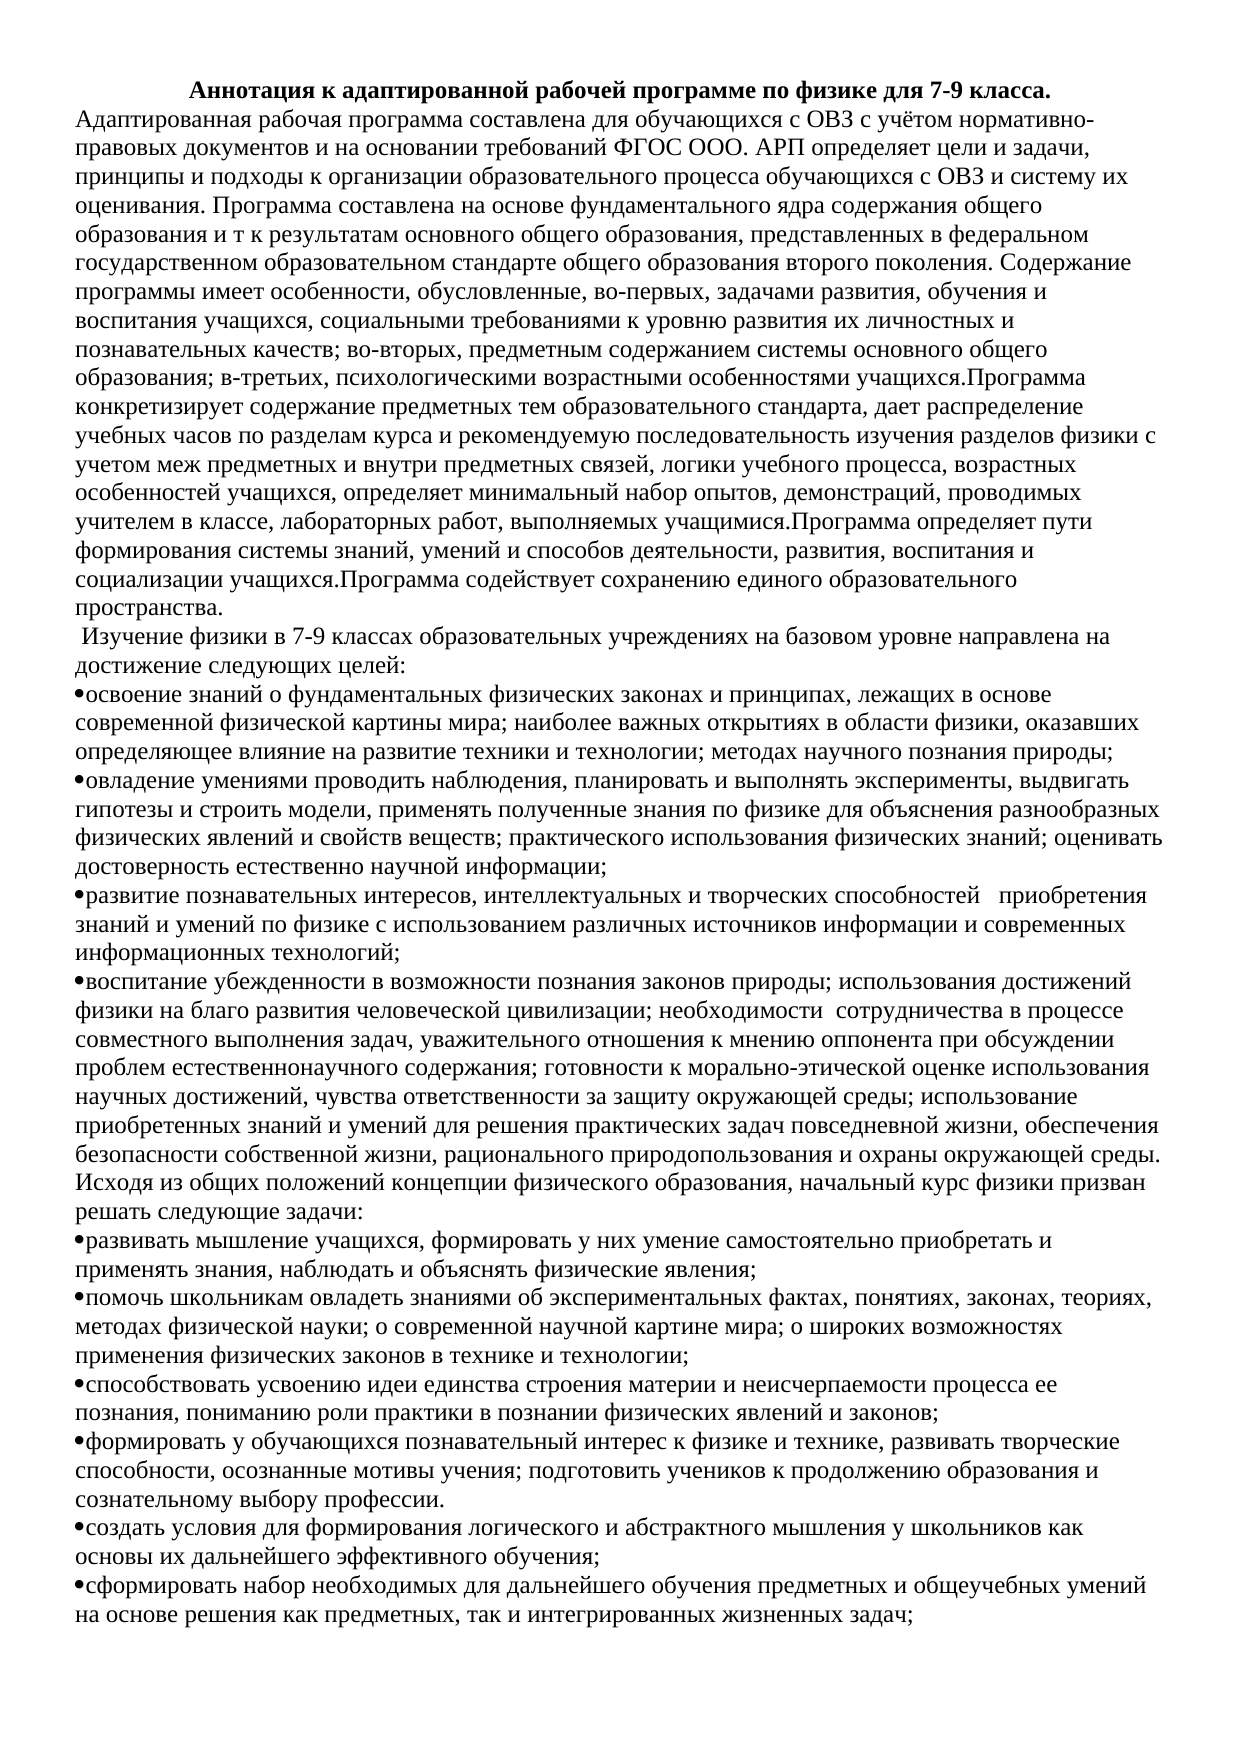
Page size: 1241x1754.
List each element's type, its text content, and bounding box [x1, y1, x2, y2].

text помочь школьникам овладеть знаниями об экспериментальных фактах, понятиях, законах, теориях, методах физической науки; о современной научной картине мира; о широких возможностях применения физических законов в технике и технологии; [75, 1282, 1165, 1369]
text Адаптированная рабочая программа составлена для обучающихся с ОВЗ с учётом нормативно-правовых документов и на основании требований ФГОС ООО. АРП определяет цели и задачи, принципы и подходы к организации образовательного процесса обучающихся с ОВЗ и систему их оценивания. Программа составлена на основе фундаментального ядра содержания общего образования и т к результатам основного общего образования, представленных в федеральном государственном образовательном стандарте общего образования второго поколения. Содержание программы имеет особенности, обусловленные, во-первых, задачами развития, обучения и воспитания учащихся, социальными требованиями к уровню развития их личностных и познавательных качеств; во-вторых, предметным содержанием системы основного общего образования; в-третьих, психологическими возрастными особенностями учащихся.Программа конкретизирует содержание предметных тем образовательного стандарта, дает распределение учебных часов по разделам курса и рекомендуемую последовательность изучения разделов физики с учетом меж предметных и внутри предметных связей, логики учебного процесса, возрастных особенностей учащихся, определяет минимальный набор опытов, демонстраций, проводимых учителем в классе, лабораторных работ, выполняемых учащимися.Программа определяет пути формирования системы знаний, умений и способов деятельности, развития, воспитания и социализации учащихся.Программа содействует сохранению единого образовательного пространства. [75, 104, 1165, 621]
text развитие познавательных интересов, интеллектуальных и творческих способностей приобретения знаний и умений по физике с использованием различных источников информации и современных информационных технологий; [75, 880, 1165, 966]
text овладение умениями проводить наблюдения, планировать и выполнять эксперименты, выдвигать гипотезы и строить модели, применять полученные знания по физике для объяснения разнообразных физических явлений и свойств веществ; практического использования физических знаний; оценивать достоверность естественно научной информации; [75, 765, 1165, 880]
text воспитание убежденности в возможности познания законов природы; использования достижений физики на благо развития человеческой цивилизации; необходимости сотрудничества в процессе совместного выполнения задач, уважительного отношения к мнению оппонента при обсуждении проблем естественнонаучного содержания; готовности к морально-этической оценке использования научных достижений, чувства ответственности за защиту окружающей среды; использование приобретенных знаний и умений для решения практических задач повседневной жизни, обеспечения безопасности собственной жизни, рационального природопользования и охраны окружающей среды. Исходя из общих положений концепции физического образования, начальный курс физики призван решать следующие задачи: [75, 966, 1165, 1225]
text освоение знаний о фундаментальных физических законах и принципах, лежащих в основе современной физической картины мира; наиболее важных открытиях в области физики, оказавших определяющее влияние на развитие техники и технологии; методах научного познания природы; [75, 679, 1165, 765]
text формировать у обучающихся познавательный интерес к физике и технике, развивать творческие способности, осознанные мотивы учения; подготовить учеников к продолжению образования и сознательному выбору профессии. [75, 1426, 1165, 1512]
text способствовать усвоению идеи единства строения материи и неисчерпаемости процесса ее познания, пониманию роли практики в познании физических явлений и законов; [75, 1369, 1165, 1426]
text создать условия для формирования логического и абстрактного мышления у школьников как основы их дальнейшего эффективного обучения; [75, 1512, 1165, 1570]
text Изучение физики в 7-9 классах образовательных учреждениях на базовом уровне направлена на достижение следующих целей: [75, 621, 1165, 679]
text сформировать набор необходимых для дальнейшего обучения предметных и общеучебных умений на основе решения как предметных, так и интегрированных жизненных задач; [75, 1570, 1165, 1627]
text развивать мышление учащихся, формировать у них умение самостоятельно приобретать и применять знания, наблюдать и объяснять физические явления; [75, 1225, 1165, 1282]
text Аннотация к адаптированной рабочей программе по физике для 7-9 класса. [75, 75, 1165, 104]
